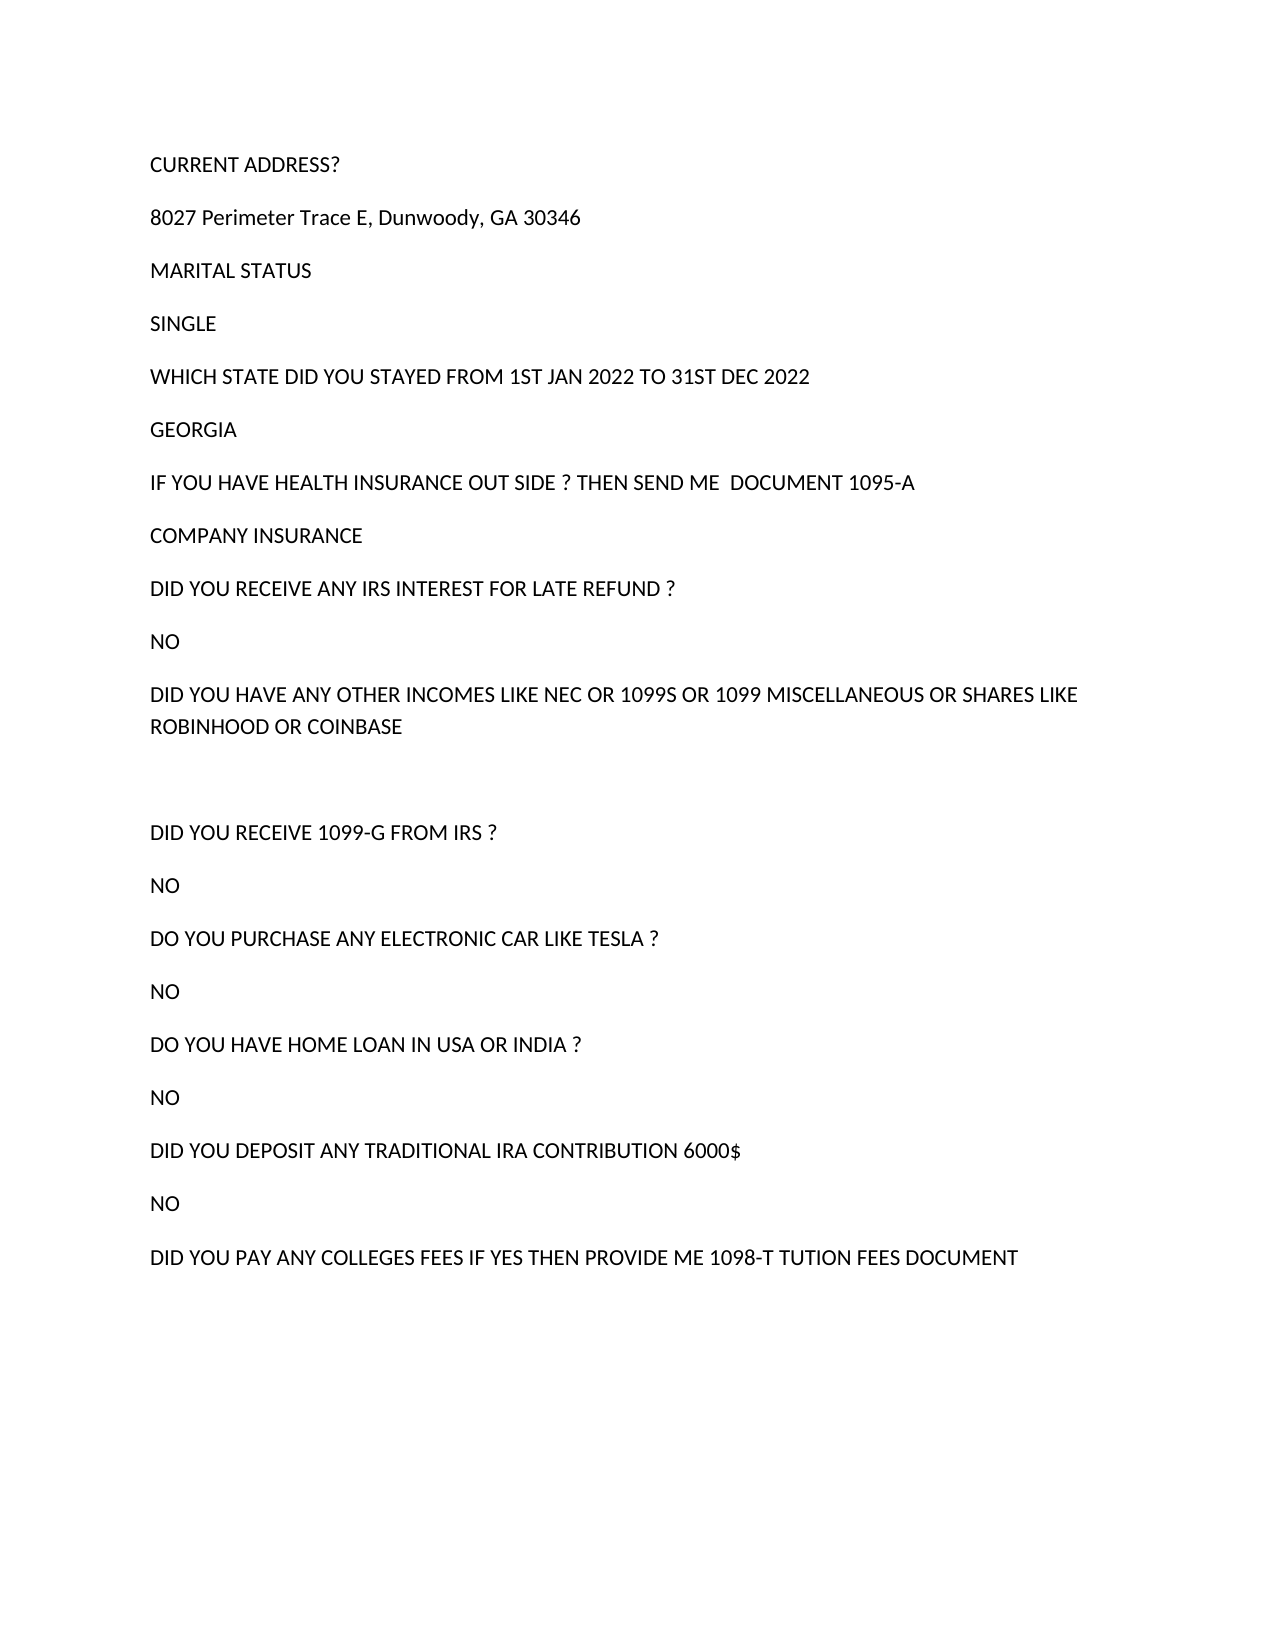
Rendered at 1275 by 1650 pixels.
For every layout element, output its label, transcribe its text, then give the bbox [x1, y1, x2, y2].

text DO YOU PURCHASE ANY ELECTRONIC CAR LIKE TESLA ? [150, 924, 1125, 952]
text DID YOU PAY ANY COLLEGES FEES IF YES THEN PROVIDE ME 1098-T TUTION FEES DOCUMENT [150, 1243, 1125, 1271]
text DID YOU RECEIVE 1099-G FROM IRS ? [150, 818, 1125, 846]
text NO [150, 1189, 1125, 1218]
text NO [150, 871, 1125, 899]
text CURRENT ADDRESS? [150, 150, 1125, 178]
text GEORGIA [150, 415, 1125, 443]
text MARITAL STATUS [150, 256, 1125, 284]
text DO YOU HAVE HOME LOAN IN USA OR INDIA ? [150, 1031, 1125, 1058]
text DID YOU DEPOSIT ANY TRADITIONAL IRA CONTRIBUTION 6000$ [150, 1137, 1125, 1164]
text COMPANY INSURANCE [150, 521, 1125, 549]
text SINGLE [150, 309, 1125, 337]
text DID YOU HAVE ANY OTHER INCOMES LIKE NEC OR 1099S OR 1099 MISCELLANEOUS OR SHARES LIKE ROBINHOOD OR COINBASE [150, 680, 1125, 740]
text DID YOU RECEIVE ANY IRS INTEREST FOR LATE REFUND ? [150, 574, 1125, 602]
text NO [150, 977, 1125, 1006]
text NO [150, 627, 1125, 655]
text 8027 Perimeter Trace E, Dunwoody, GA 30346 [150, 203, 1125, 231]
text IF YOU HAVE HEALTH INSURANCE OUT SIDE ? THEN SEND ME DOCUMENT 1095-A [150, 468, 1125, 496]
text NO [150, 1083, 1125, 1112]
text WHICH STATE DID YOU STAYED FROM 1ST JAN 2022 TO 31ST DEC 2022 [150, 362, 1125, 390]
